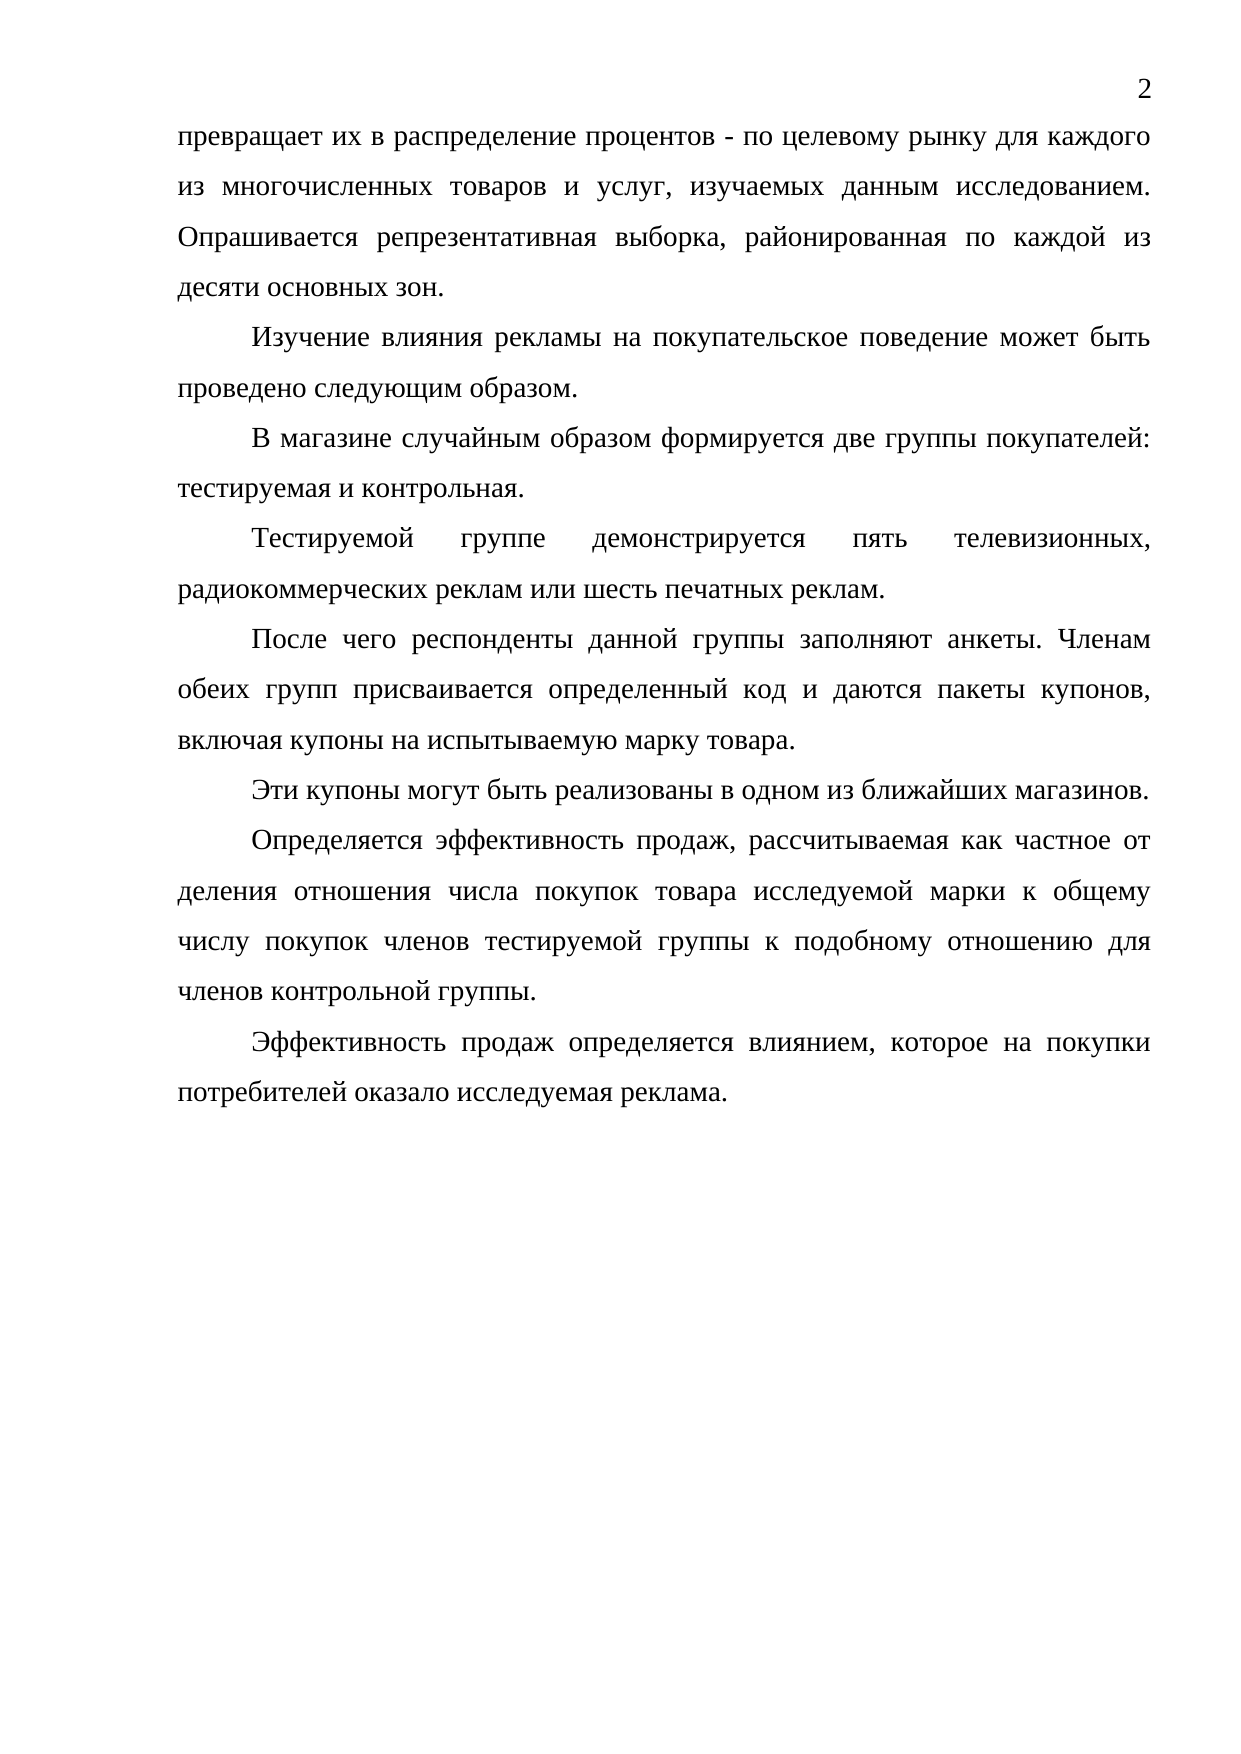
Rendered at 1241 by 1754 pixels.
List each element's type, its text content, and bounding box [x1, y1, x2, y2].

text Эффективность продаж определяется влиянием, которое на покупки потребителей оказало исследуемая реклама. [177, 1024, 1152, 1108]
text После чего респонденты данной группы заполняют анкеты. Членам обеих групп присваивается определенный код и даются пакеты купонов, включая купоны на испытываемую марку товара. [177, 621, 1152, 755]
text Тестируемой группе демонстрируется пять телевизионных, радиокоммерческих реклам или шесть печатных реклам. [177, 521, 1152, 604]
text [177, 118, 1152, 303]
text Определяется эффективность продаж, рассчитываемая как частное от деления отношения числа покупок товара исследуемой марки к общему числу покупок членов тестируемой группы к подобному отношению для членов контрольной группы. [177, 822, 1152, 1007]
text Изучение влияния рекламы на покупательское поведение может быть проведено следующим образом. [177, 319, 1152, 403]
text Эти купоны могут быть реализованы в одном из ближайших магазинов. [177, 772, 1152, 806]
text В магазине случайным образом формируется две группы покупателей: тестируемая и контрольная. [177, 420, 1152, 504]
